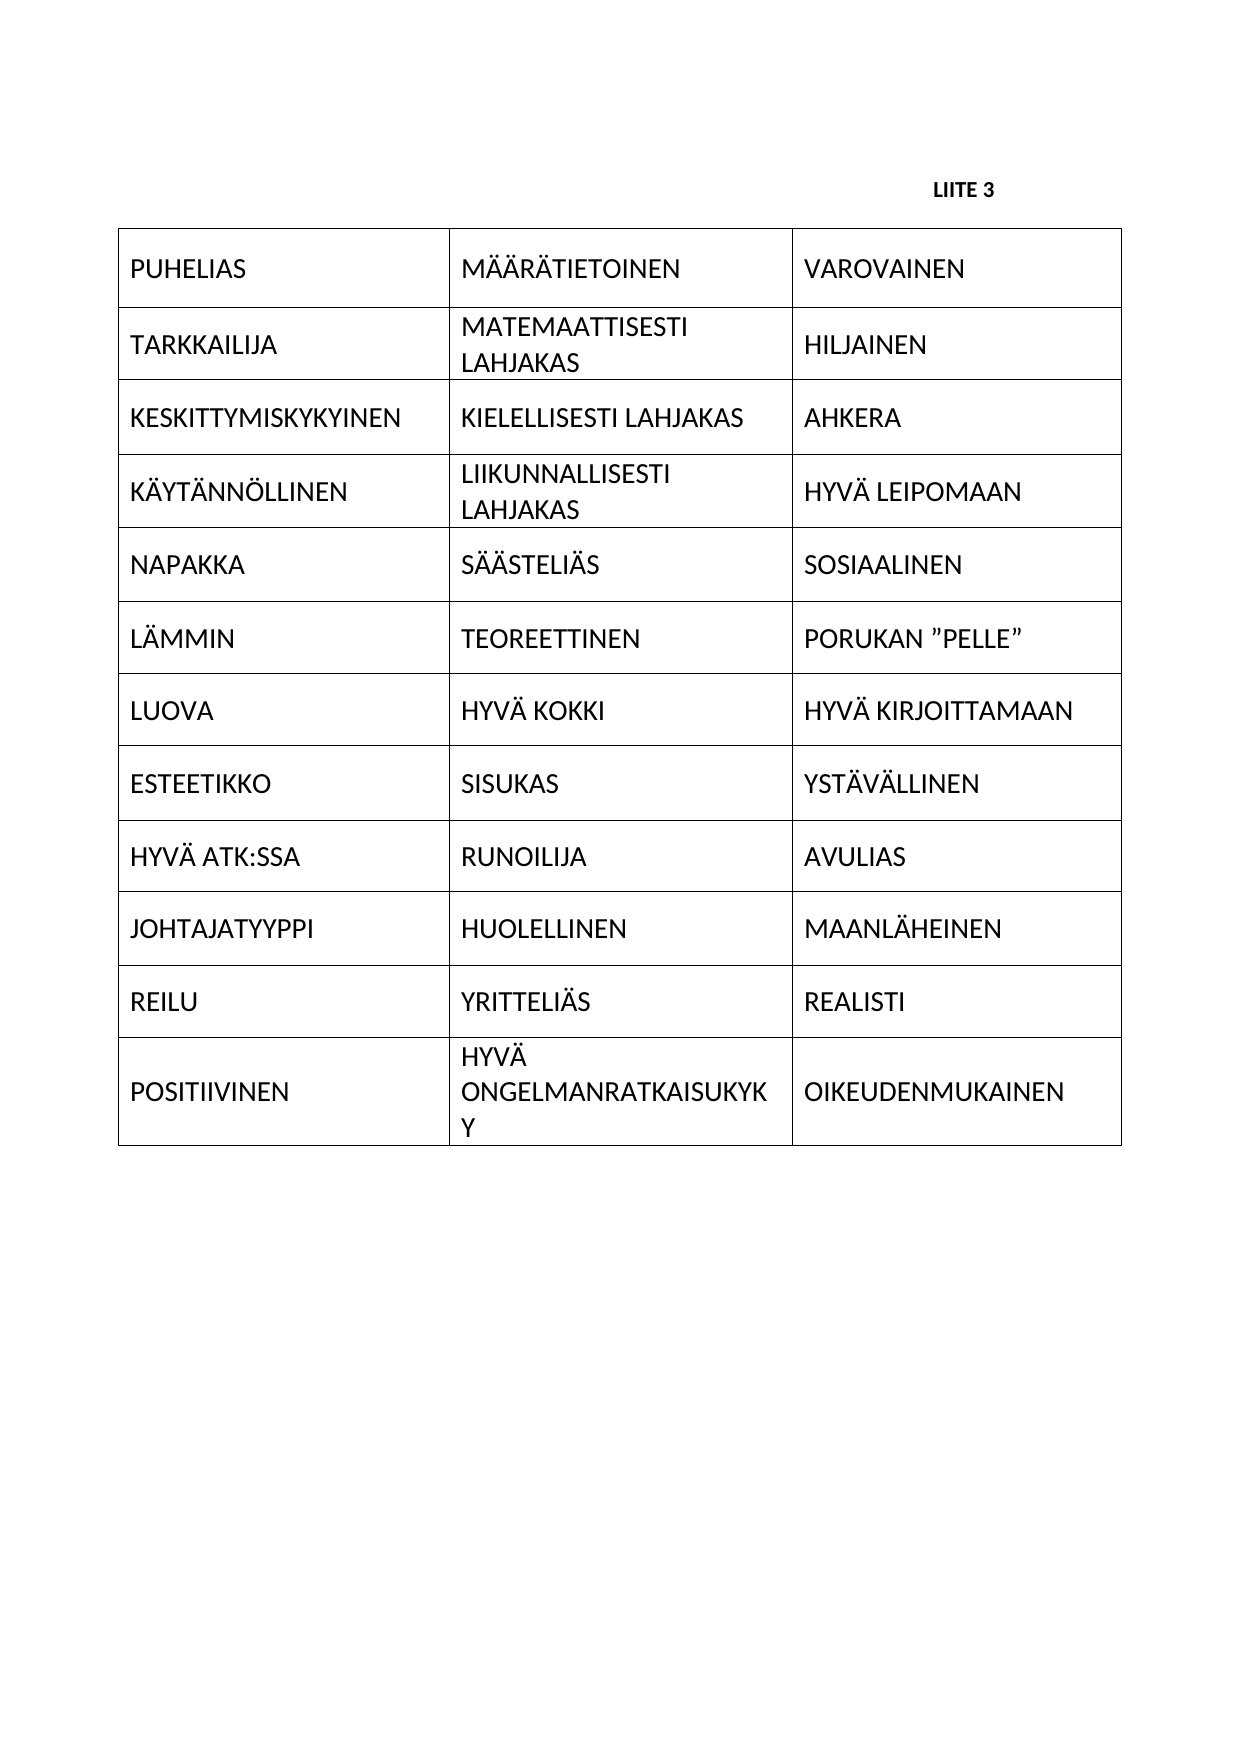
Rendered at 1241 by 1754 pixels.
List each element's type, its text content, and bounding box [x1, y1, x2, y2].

table_cell YSTÄVÄLLINEN [793, 746, 1121, 820]
table_cell HYVÄ ONGELMANRATKAISUKYKY [450, 1038, 792, 1144]
table_cell REALISTI [793, 966, 1121, 1037]
table_cell POSITIIVINEN [119, 1038, 449, 1144]
table_cell LUOVA [119, 674, 449, 745]
table_cell AHKERA [793, 380, 1121, 454]
table_cell ESTEETIKKO [119, 746, 449, 820]
table_cell KESKITTYMISKYKYINEN [119, 380, 449, 454]
table_cell SOSIAALINEN [793, 528, 1121, 601]
table_header PUHELIAS [119, 229, 449, 307]
table_cell HYVÄ KIRJOITTAMAAN [793, 674, 1121, 745]
table_cell JOHTAJATYYPPI [119, 892, 449, 965]
table_cell KÄYTÄNNÖLLINEN [119, 455, 449, 527]
text LIITE 3 [933, 175, 1122, 203]
table_cell YRITTELIÄS [450, 966, 792, 1037]
table_cell REILU [119, 966, 449, 1037]
table_cell HYVÄ LEIPOMAAN [793, 455, 1121, 527]
table_cell RUNOILIJA [450, 821, 792, 891]
table_cell LÄMMIN [119, 602, 449, 673]
table_cell AVULIAS [793, 821, 1121, 891]
table_cell HYVÄ ATK:SSA [119, 821, 449, 891]
table_cell TEOREETTINEN [450, 602, 792, 673]
table_cell MATEMAATTISESTI LAHJAKAS [450, 308, 792, 379]
table_cell LIIKUNNALLISESTI LAHJAKAS [450, 455, 792, 527]
table_cell MAANLÄHEINEN [793, 892, 1121, 965]
table_cell SÄÄSTELIÄS [450, 528, 792, 601]
table_cell OIKEUDENMUKAINEN [793, 1038, 1121, 1144]
table_cell HYVÄ KOKKI [450, 674, 792, 745]
table_cell PORUKAN ”PELLE” [793, 602, 1121, 673]
table_cell HILJAINEN [793, 308, 1121, 379]
table_cell HUOLELLINEN [450, 892, 792, 965]
table_cell TARKKAILIJA [119, 308, 449, 379]
table_cell SISUKAS [450, 746, 792, 820]
table_cell NAPAKKA [119, 528, 449, 601]
table_cell KIELELLISESTI LAHJAKAS [450, 380, 792, 454]
table_header MÄÄRÄTIETOINEN [450, 229, 792, 307]
table_header VAROVAINEN [793, 229, 1121, 307]
